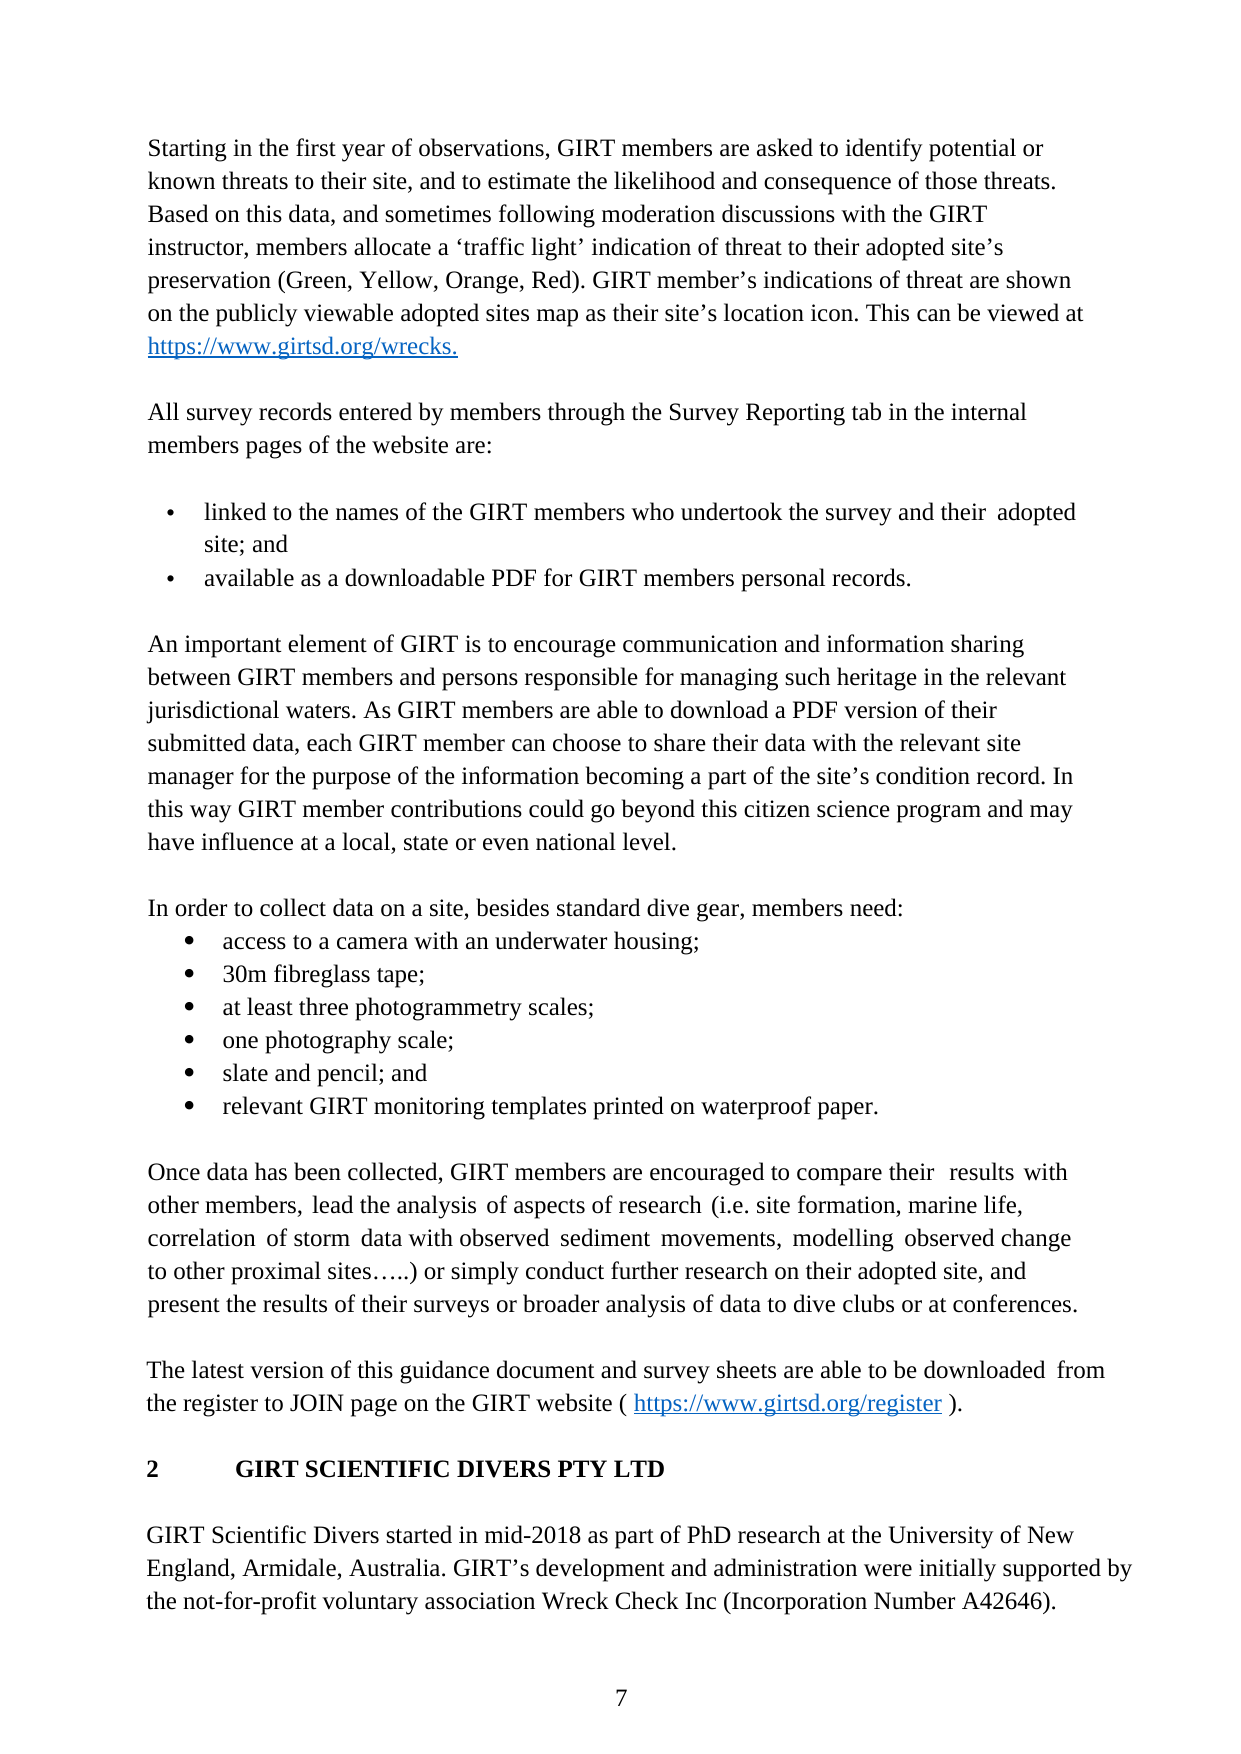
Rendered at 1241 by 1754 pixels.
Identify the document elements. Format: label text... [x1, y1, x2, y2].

text The latest version of this guidance document and survey sheets are able to be downloaded from the register to JOIN page on the GIRT website ( https://www.girtsd.org/register ). [146, 1355, 1107, 1417]
list 30m fibreglass tape; [185, 959, 1092, 988]
text An important element of GIRT is to encourage communication and information sharing between GIRT members and persons responsible for managing such heritage in the relevant jurisdictional waters. As GIRT members are able to download a PDF version of their submitted data, each GIRT member can choose to share their data with the relevant site manager for the purpose of the information becoming a part of the site’s condition record. In this way GIRT member contributions could go beyond this citizen science program and may have influence at a local, state or even national level. [147, 629, 1092, 856]
list available as a downloadable PDF for GIRT members personal records. [166, 563, 1092, 591]
list linked to the names of the GIRT members who undertook the survey and their adopted site; and [166, 497, 1092, 558]
list at least three photogrammetry scales; [185, 992, 1092, 1021]
text In order to collect data on a site, besides standard dive gear, members need: [147, 893, 1092, 922]
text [146, 1520, 1142, 1615]
subtitle 2 GIRT SCIENTIFIC DIVERS PTY LTD [146, 1454, 1092, 1483]
list slate and pencil; and [185, 1058, 1092, 1087]
list relevant GIRT monitoring templates printed on waterproof paper. [185, 1091, 1092, 1120]
list one photography scale; [185, 1025, 1092, 1054]
text Starting in the first year of observations, GIRT members are asked to identify potential or known threats to their site, and to estimate the likelihood and consequence of those threats. Based on this data, and sometimes following moderation discussions with the GIRT instructor, members allocate a ‘traffic light’ indication of threat to their adopted site’s preservation (Green, Yellow, Orange, Red). GIRT member’s indications of threat are shown on the publicly viewable adopted sites map as their site’s location icon. This can be viewed at https://www.girtsd.org/wrecks. [147, 133, 1092, 360]
text All survey records entered by members through the Survey Reporting tab in the internal members pages of the website are: [147, 397, 1092, 459]
list access to a camera with an underwater housing; [185, 926, 1092, 954]
text Once data has been collected, GIRT members are encouraged to compare their results with other members, lead the analysis of aspects of research (i.e. site formation, marine life, correlation of storm data with observed sediment movements, modelling observed change to other proximal sites…..) or simply conduct further research on their adopted site, and present the results of their surveys or broader analysis of data to dive clubs or at conferences. [147, 1157, 1092, 1318]
